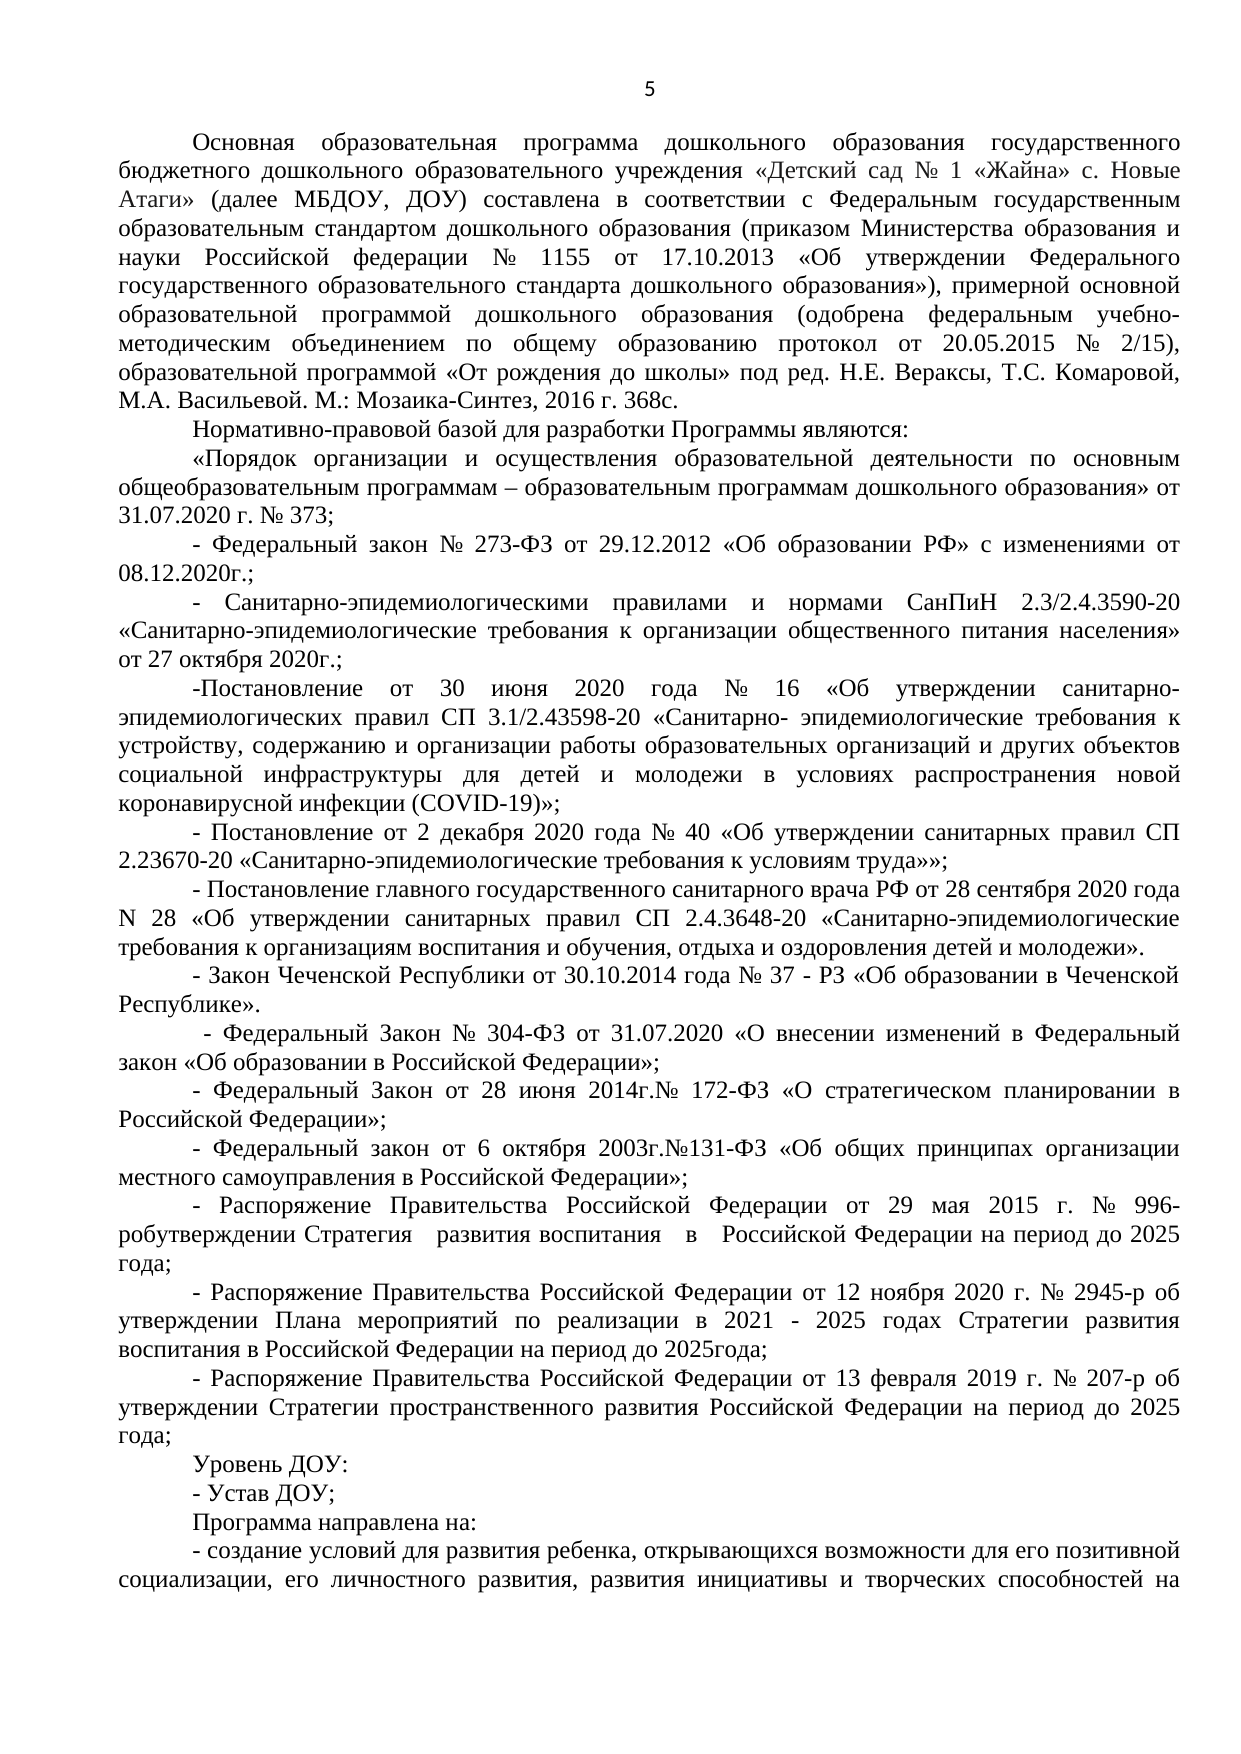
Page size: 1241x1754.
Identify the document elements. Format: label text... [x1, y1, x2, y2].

text - Распоряжение Правительства Российской Федерации от 13 февраля 2019 г. № 207-р об утверждении Стратегии пространственного развития Российской Федерации на период до 2025 года; [118, 1363, 1181, 1449]
text Основная образовательная программа дошкольного образования государственного бюджетного дошкольного образовательного учреждения «Детский сад № 1 «Жайна» с. Новые Атаги» (далее МБДОУ, ДОУ) составлена в соответствии с Федеральным государственным образовательным стандартом дошкольного образования (приказом Министерства образования и науки Российской федерации № 1155 от 17.10.2013 «Об утверждении Федерального государственного образовательного стандарта дошкольного образования»), примерной основной образовательной программой дошкольного образования (одобрена федеральным учебно-методическим объединением по общему образованию протокол от 20.05.2015 № 2/15), образовательной программой «От рождения до школы» под ред. Н.Е. Вераксы, Т.С. Комаровой, М.А. Васильевой. М.: Мозаика-Синтез, 2016 г. 368с. [118, 127, 1181, 414]
text - Федеральный Закон № 304-ФЗ от 31.07.2020 «О внесении изменений в Федеральный закон «Об образовании в Российской Федерации»; [118, 1018, 1181, 1075]
text - Постановление главного государственного санитарного врача РФ от 28 сентября 2020 года N 28 «Об утверждении санитарных правил СП 2.4.3648-20 «Санитарно-эпидемиологические требования к организациям воспитания и обучения, отдыха и оздоровления детей и молодежи». [118, 874, 1181, 960]
text -Постановление от 30 июня 2020 года № 16 «Об утверждении санитарно- эпидемиологических правил СП 3.1/2.43598-20 «Санитарно- эпидемиологические требования к устройству, содержанию и организации работы образовательных организаций и других объектов социальной инфраструктуры для детей и молодежи в условиях распространения новой коронавирусной инфекции (COVID-19)»; [118, 673, 1181, 817]
text - Федеральный закон от 6 октября 2003г.№131-ФЗ «Об общих принципах организации местного самоуправления в Российской Федерации»; [118, 1133, 1181, 1190]
text Программа направлена на: [118, 1507, 1181, 1535]
text - Распоряжение Правительства Российской Федерации от 29 мая 2015 г. № 996-робутверждении Стратегия развития воспитания в Российской Федерации на период до 2025 года; [118, 1190, 1181, 1277]
text - Федеральный закон № 273-ФЗ от 29.12.2012 «Об образовании РФ» с изменениями от 08.12.2020г.; [118, 529, 1181, 587]
text Уровень ДОУ: [118, 1449, 1181, 1478]
text - Федеральный Закон от 28 июня 2014г.№ 172-ФЗ «О стратегическом планировании в Российской Федерации»; [118, 1075, 1181, 1133]
text «Порядок организации и осуществления образовательной деятельности по основным общеобразовательным программам – образовательным программам дошкольного образования» от 31.07.2020 г. № 373; [118, 443, 1181, 529]
text - Постановление от 2 декабря 2020 года № 40 «Об утверждении санитарных правил СП 2.23670-20 «Санитарно-эпидемиологические требования к условиям труда»»; [118, 817, 1181, 874]
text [118, 1535, 1181, 1593]
text Нормативно-правовой базой для разработки Программы являются: [118, 414, 1181, 443]
text - Закон Чеченской Республики от 30.10.2014 года № 37 - РЗ «Об образовании в Чеченской Республике». [118, 960, 1181, 1018]
text - Устав ДОУ; [118, 1478, 1181, 1507]
text - Распоряжение Правительства Российской Федерации от 12 ноября 2020 г. № 2945-р об утверждении Плана мероприятий по реализации в 2021 - 2025 годах Стратегии развития воспитания в Российской Федерации на период до 2025года; [118, 1277, 1181, 1363]
text - Санитарно-эпидемиологическими правилами и нормами СанПиН 2.3/2.4.3590-20 «Санитарно-эпидемиологические требования к организации общественного питания населения» от 27 октября 2020г.; [118, 587, 1181, 673]
